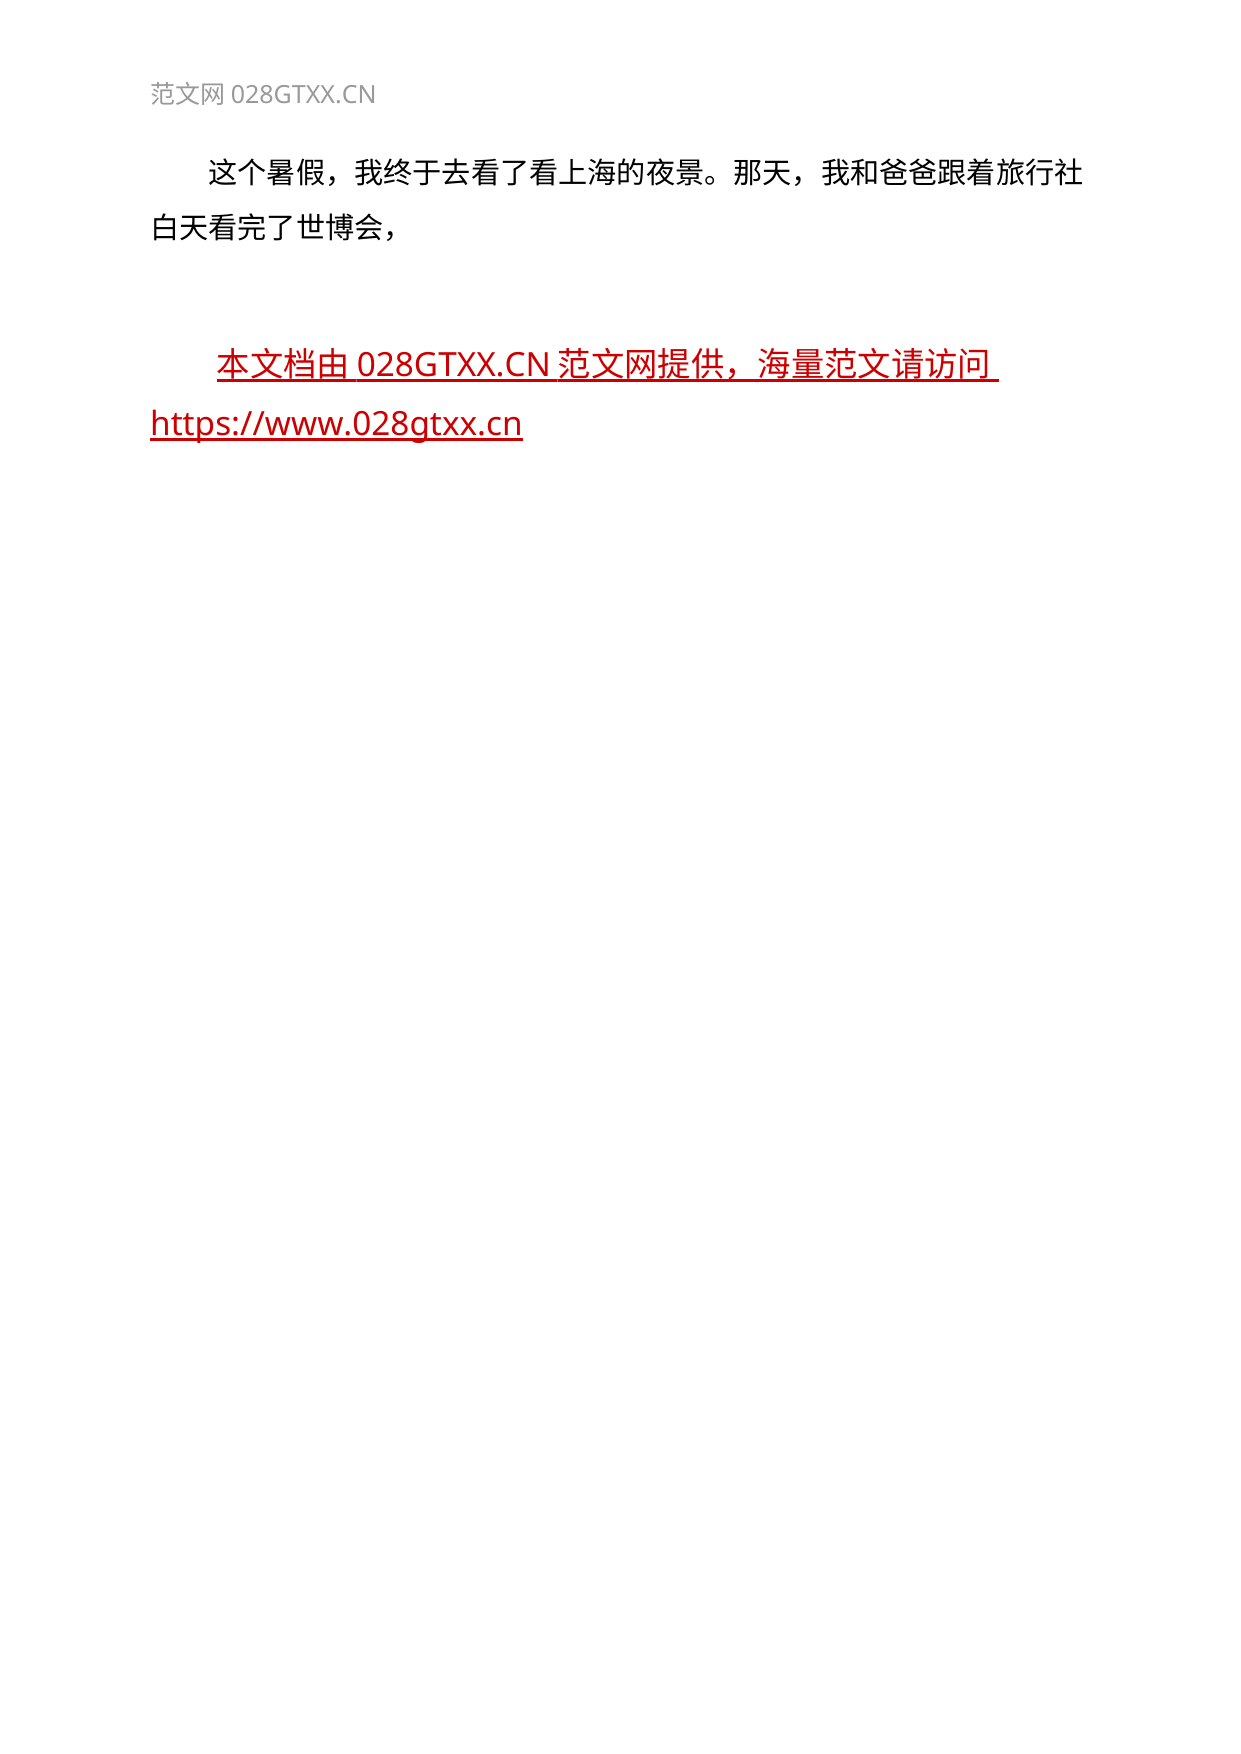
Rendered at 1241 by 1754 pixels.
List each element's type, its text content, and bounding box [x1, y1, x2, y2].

text 这个暑假，我终于去看了看上海的夜景。那天，我和爸爸跟着旅行社白天看完了世博会， [150, 150, 1090, 247]
text 本文档由028GTXX.CN范文网提供，海量范文请访问 https://www.028gtxx.cn [150, 338, 1090, 445]
